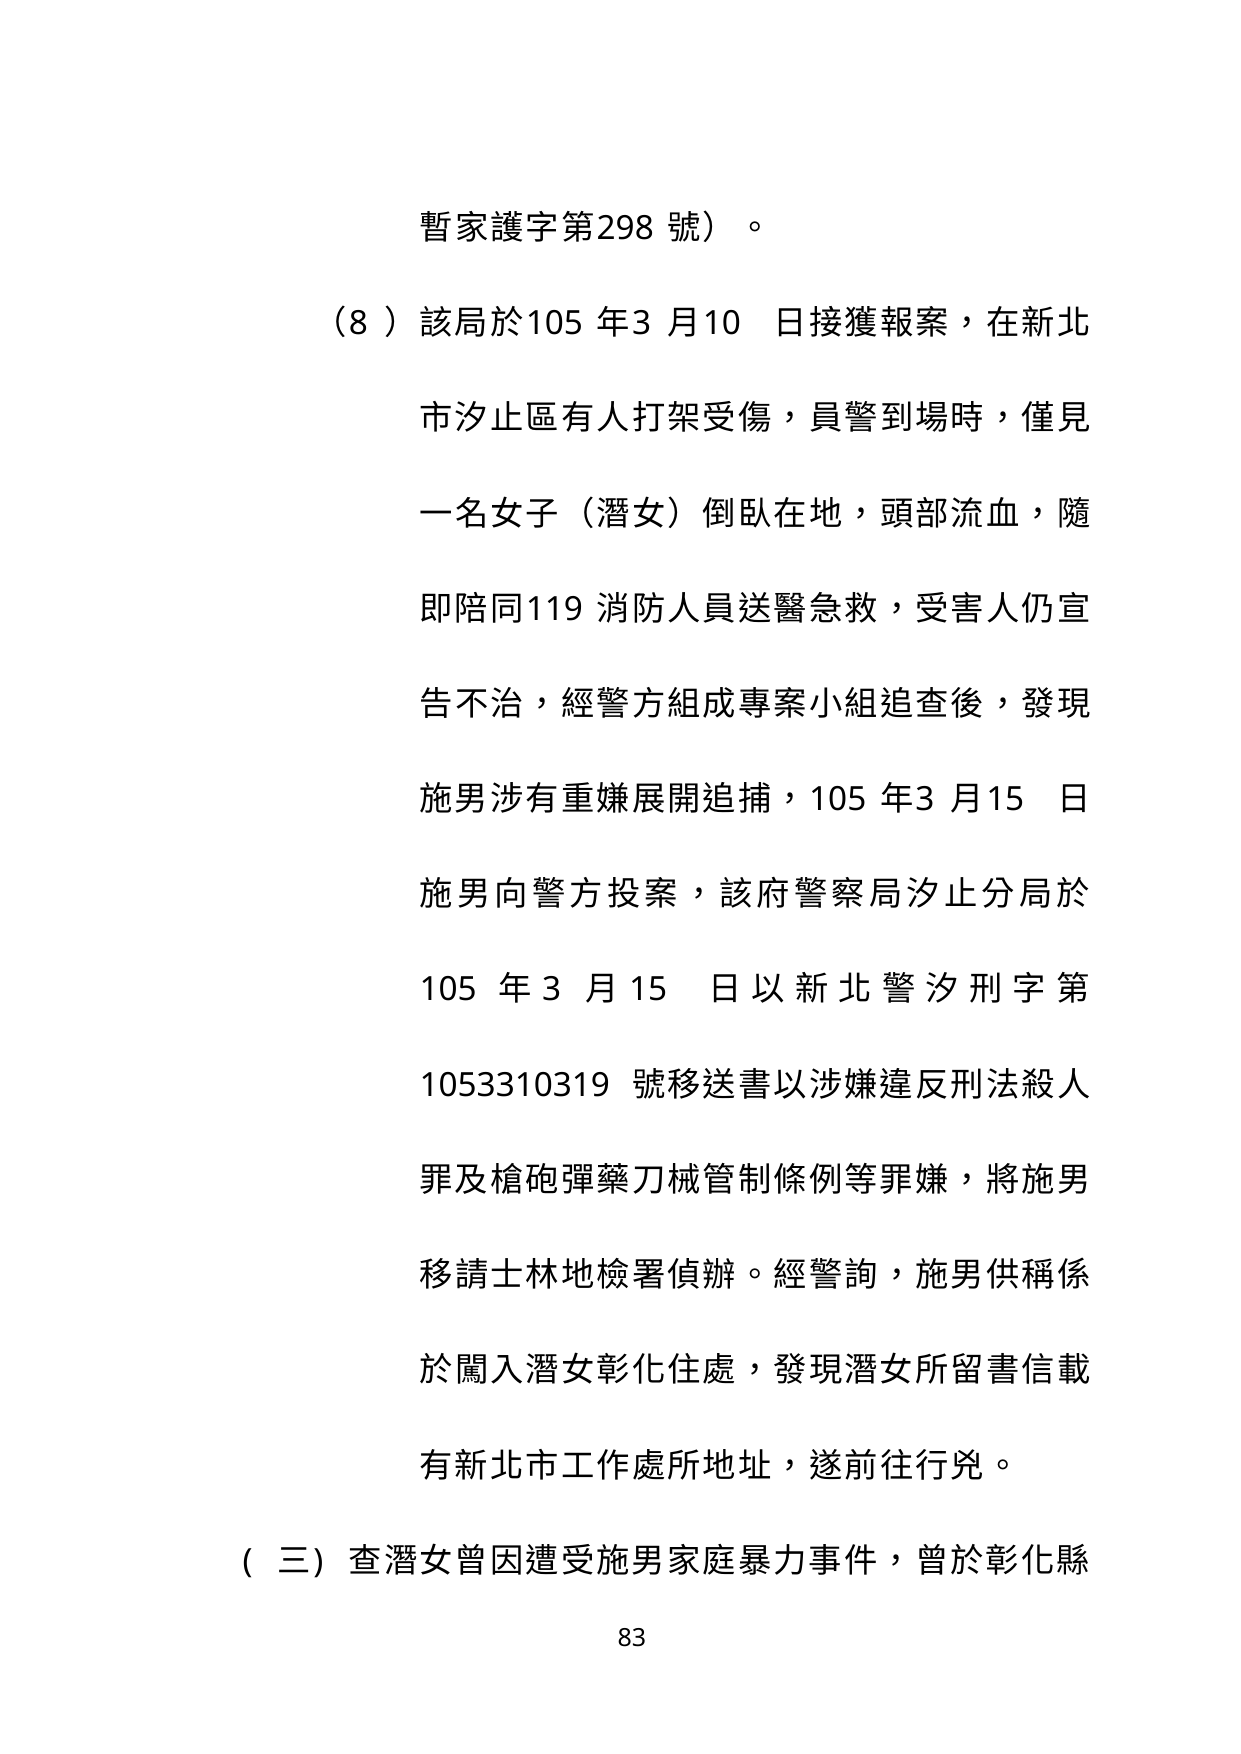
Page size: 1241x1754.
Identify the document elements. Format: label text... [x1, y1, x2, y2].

subtitle 104年12月28日該府警察局汐止分局接獲士林地院通知，有關潛女與施男間暫時保護令事件業已撤回聲請（士林地院104年度暫家護字第298號）。 [296, 177, 1092, 272]
subtitle 該局於105年3月10日接獲報案，在新北市汐止區有人打架受傷，員警到場時，僅見一名女子（潛女）倒臥在地，頭部流血，隨即陪同119消防人員送醫急救，受害人仍宣告不治，經警方組成專案小組追查後，發現施男涉有重嫌展開追捕，105年3月15日施男向警方投案，該府警察局汐止分局於105年3月15日以新北警汐刑字第1053310319號移送書以涉嫌違反刑法殺人罪及槍砲彈藥刀械管制條例等罪嫌，將施男移請士林地檢署偵辦。經警詢，施男供稱係於闖入潛女彰化住處，發現潛女所留書信載有新北市工作處所地址，遂前往行兇。 [296, 272, 1092, 1510]
